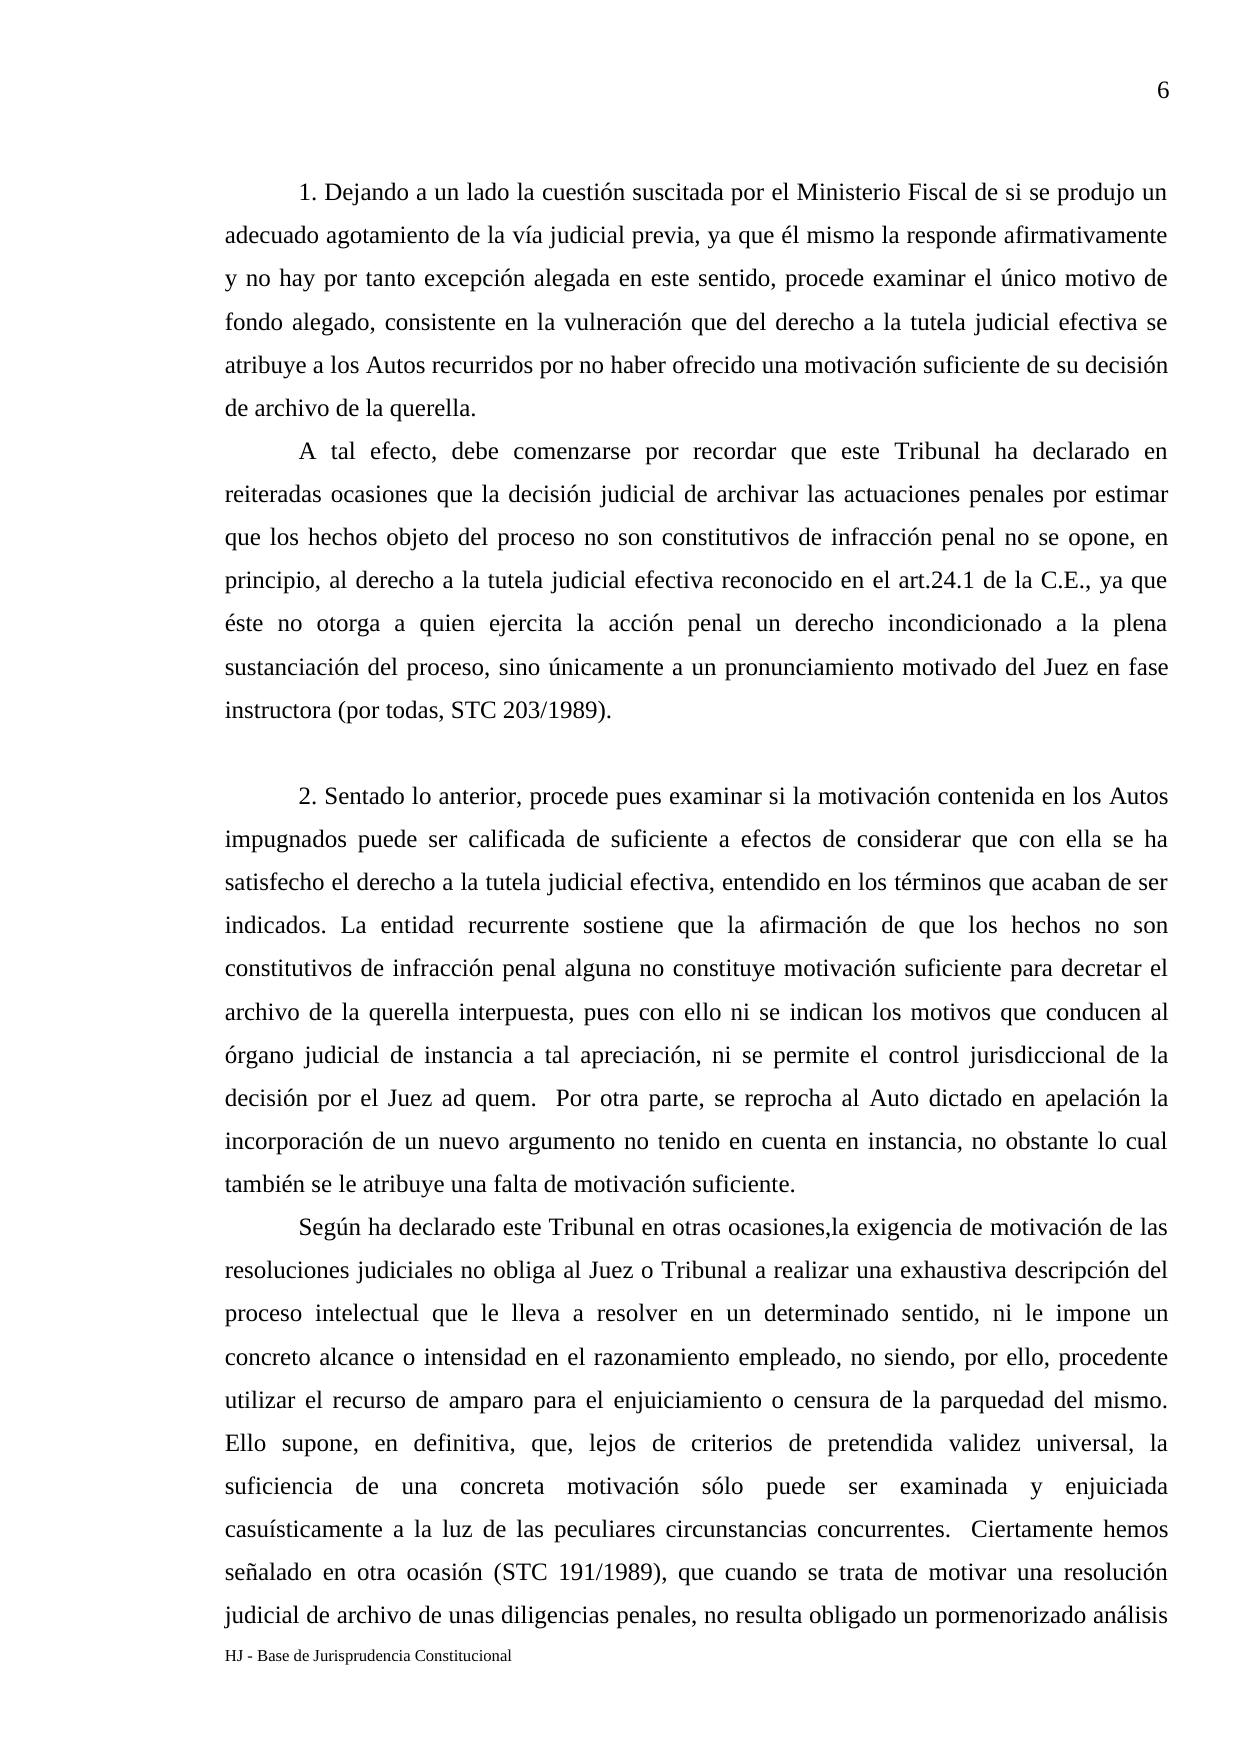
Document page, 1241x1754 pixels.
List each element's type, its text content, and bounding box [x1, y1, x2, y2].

text A tal efecto, debe comenzarse por recordar que este Tribunal ha declarado en reiteradas ocasiones que la decisión judicial de archivar las actuaciones penales por estimar que los hechos objeto del proceso no son constitutivos de infracción penal no se opone, en principio, al derecho a la tutela judicial efectiva reconocido en el art.24.1 de la C.E., ya que éste no otorga a quien ejercita la acción penal un derecho incondicionado a la plena sustanciación del proceso, sino únicamente a un pronunciamiento motivado del Juez en fase instructora (por todas, STC 203/1989). [224, 436, 1169, 723]
text 2. Sentado lo anterior, procede pues examinar si la motivación contenida en los Autos impugnados puede ser calificada de suficiente a efectos de considerar que con ella se ha satisfecho el derecho a la tutela judicial efectiva, entendido en los términos que acaban de ser indicados. La entidad recurrente sostiene que la afirmación de que los hechos no son constitutivos de infracción penal alguna no constituye motivación suficiente para decretar el archivo de la querella interpuesta, pues con ello ni se indican los motivos que conducen al órgano judicial de instancia a tal apreciación, ni se permite el control jurisdiccional de la decisión por el Juez ad quem. Por otra parte, se reprocha al Auto dictado en apelación la incorporación de un nuevo argumento no tenido en cuenta en instancia, no obstante lo cual también se le atribuye una falta de motivación suficiente. [224, 781, 1169, 1198]
text 1. Dejando a un lado la cuestión suscitada por el Ministerio Fiscal de si se produjo un adecuado agotamiento de la vía judicial previa, ya que él mismo la responde afirmativamente y no hay por tanto excepción alegada en este sentido, procede examinar el único motivo de fondo alegado, consistente en la vulneración que del derecho a la tutela judicial efectiva se atribuye a los Autos recurridos por no haber ofrecido una motivación suficiente de su decisión de archivo de la querella. [224, 177, 1169, 422]
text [224, 1212, 1169, 1629]
